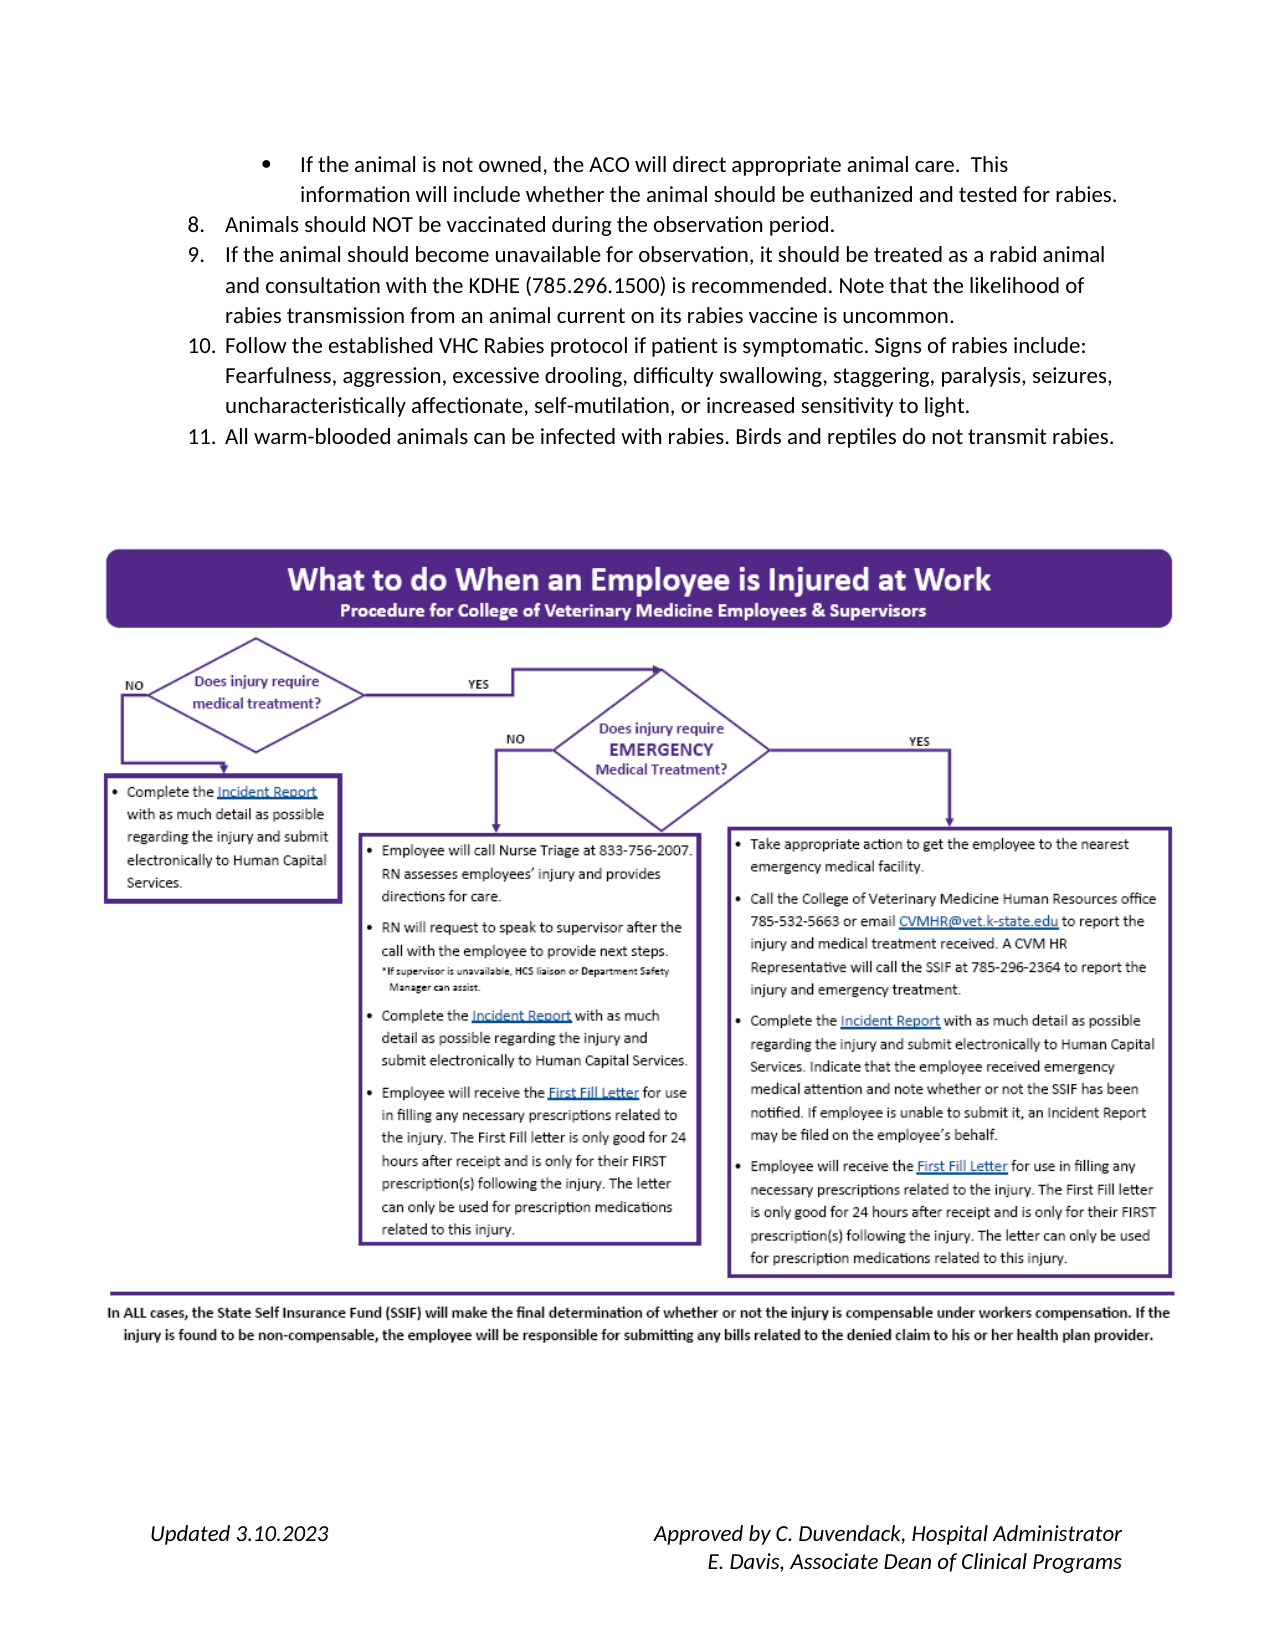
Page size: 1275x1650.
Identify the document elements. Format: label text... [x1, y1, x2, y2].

list If the animal is not owned, the ACO will direct appropriate animal care. This information will include whether the animal should be euthanized and tested for rabies. [262, 150, 1125, 208]
list Animals should NOT be vaccinated during the observation period. [187, 210, 1125, 238]
list If the animal should become unavailable for observation, it should be treated as a rabid animal and consultation with the KDHE (785.296.1500) is recommended. Note that the likelihood of rabies transmission from an animal current on its rabies vaccine is uncommon. [187, 241, 1125, 329]
list All warm-blooded animals can be infected with rabies. Birds and reptiles do not transmit rabies. [187, 422, 1125, 450]
picture [78, 522, 1193, 1387]
list Follow the established VHC Rabies protocol if patient is symptomatic. Signs of rabies include: Fearfulness, aggression, excessive drooling, difficulty swallowing, staggering, paralysis, seizures, uncharacteristically affectionate, self-mutilation, or increased sensitivity to light. [187, 331, 1125, 420]
